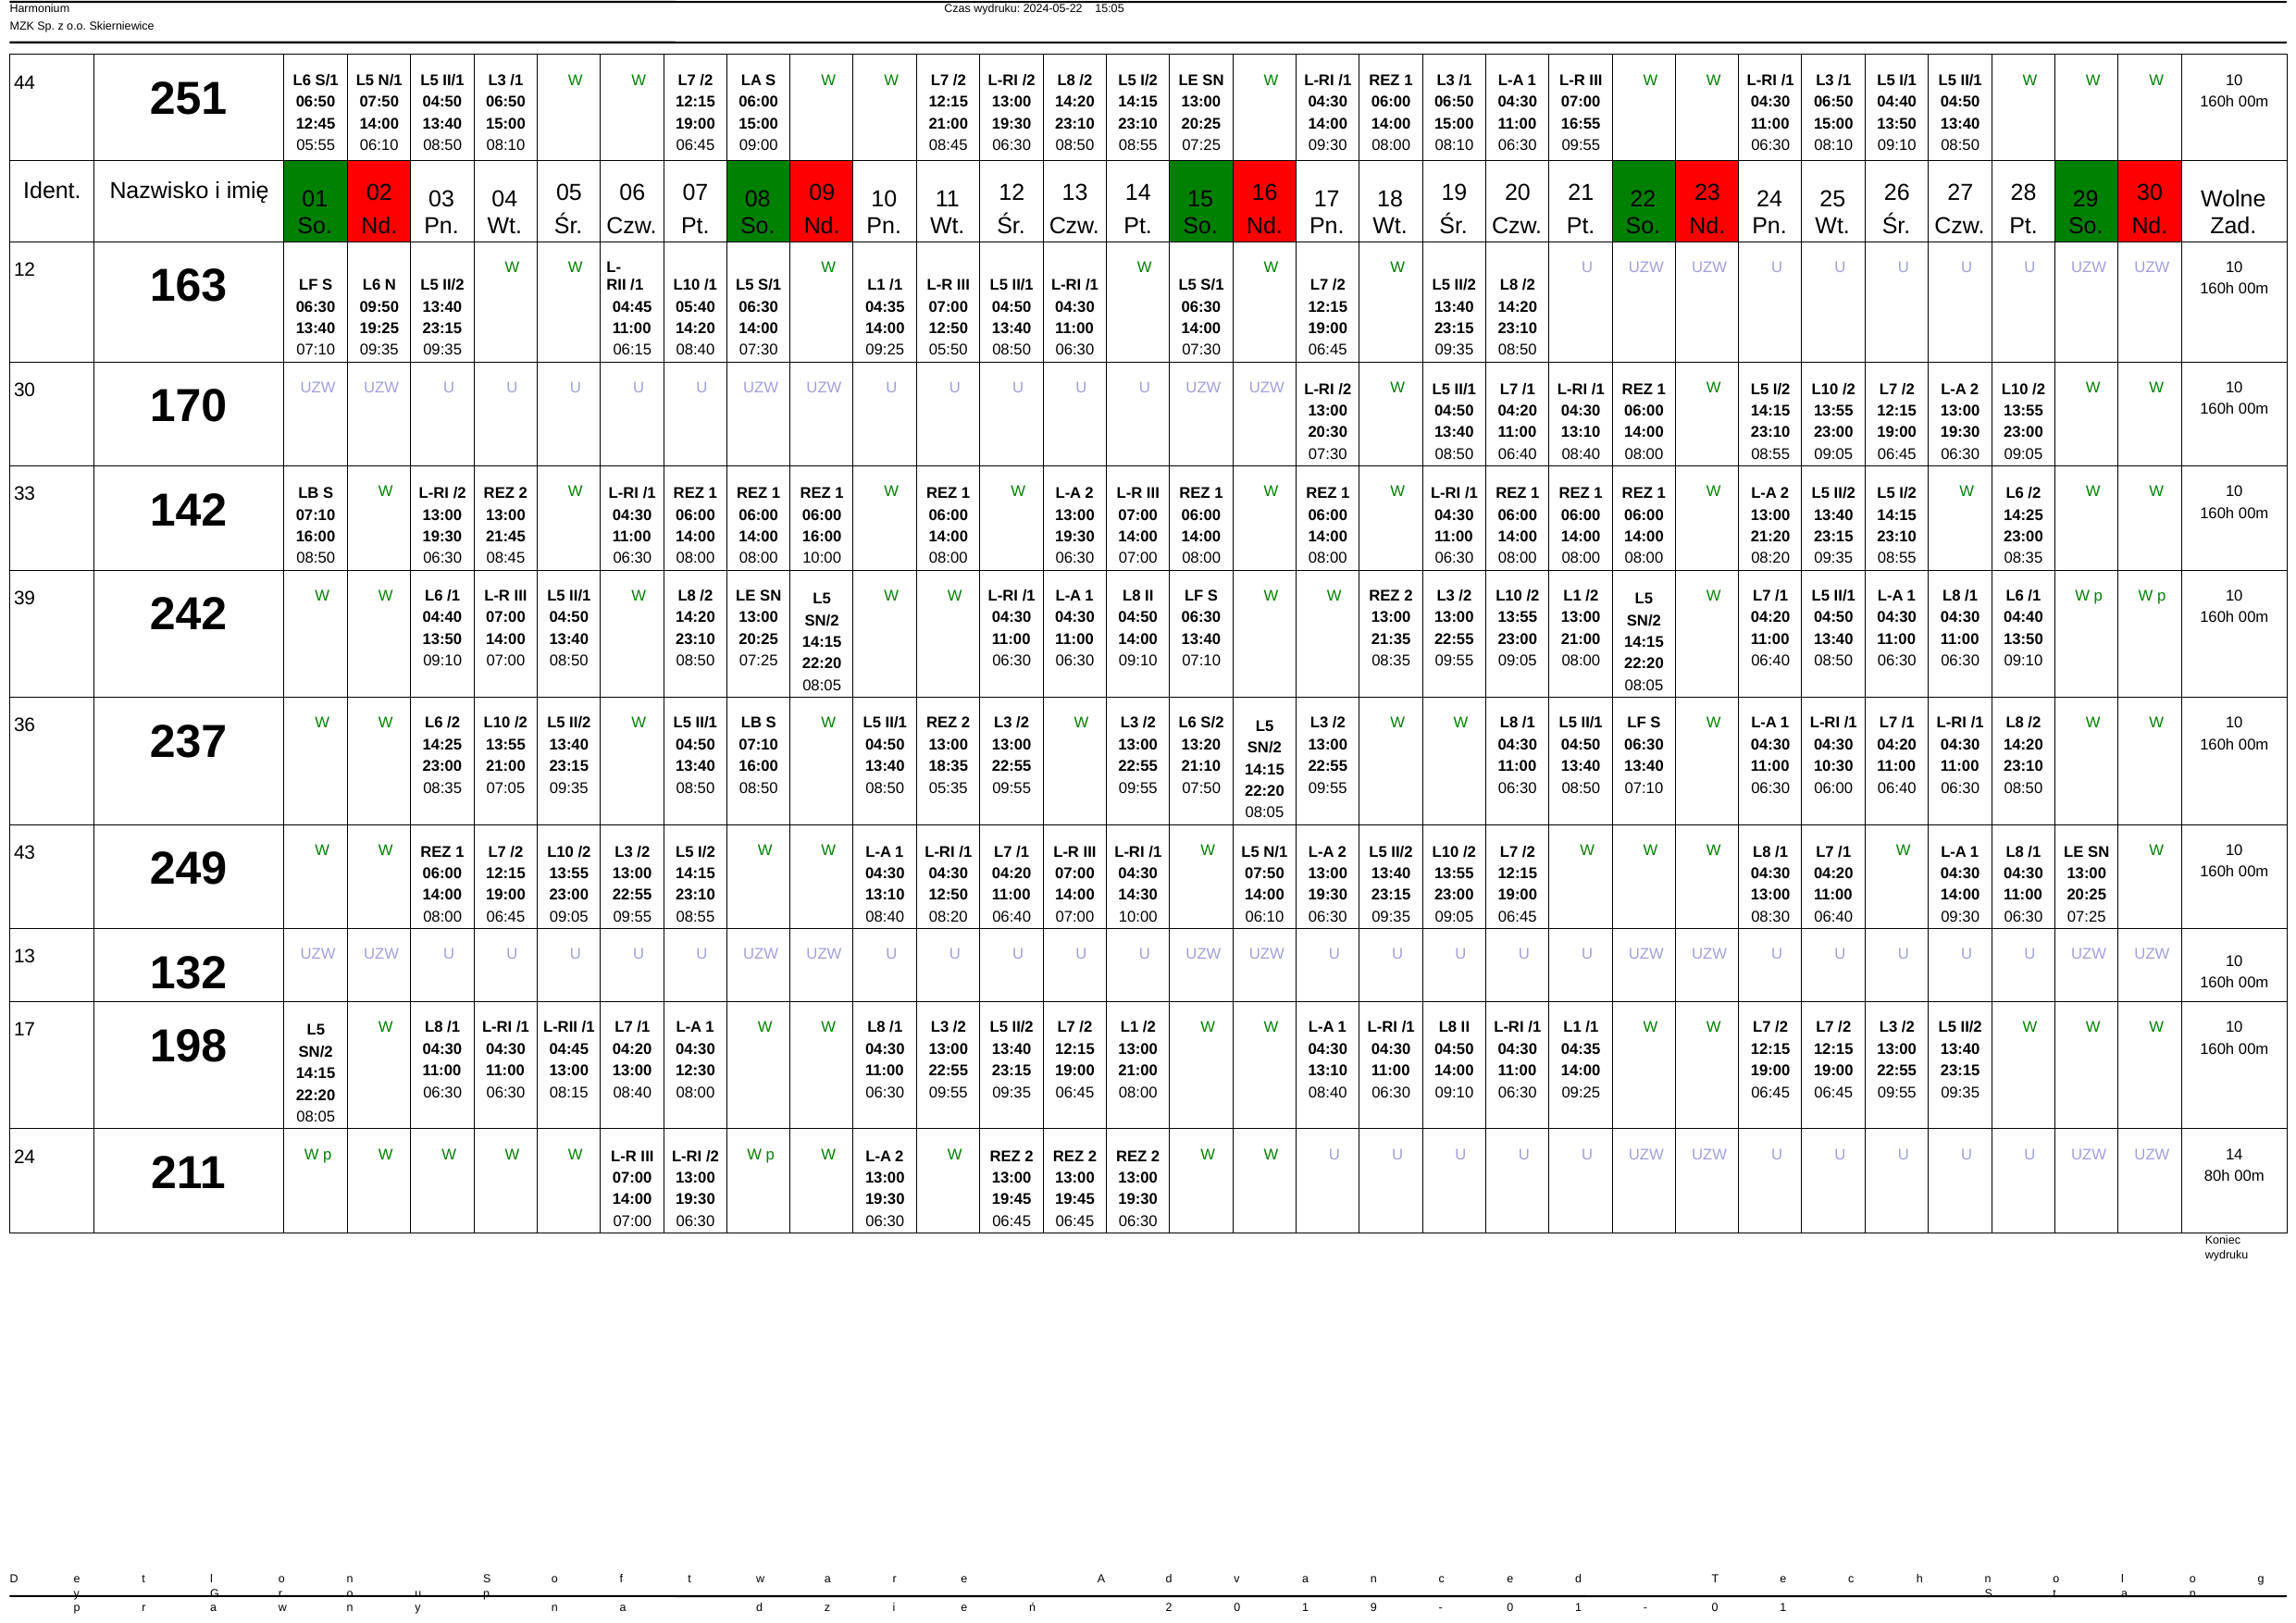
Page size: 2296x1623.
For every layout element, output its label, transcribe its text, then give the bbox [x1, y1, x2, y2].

table_cell L10 /1 05:40 14:20 08:40 [664, 242, 726, 362]
table_cell 29 So. [2055, 161, 2117, 242]
table_cell L7 /1 04:20 11:00 06:40 [1866, 698, 1928, 824]
table_cell L-R III 07:00 12:50 05:50 [917, 242, 979, 362]
table_cell LE SN 13:00 20:25 07:25 [727, 571, 789, 697]
table_cell U [917, 929, 979, 1001]
table_cell U [1802, 242, 1865, 362]
table_cell LB S 07:10 16:00 08:50 [727, 698, 789, 824]
table_cell U [980, 929, 1043, 1001]
table_cell L7 /2 12:15 19:00 06:45 [1044, 1002, 1106, 1128]
table_cell L5 II/2 13:40 23:15 09:35 [1802, 466, 1865, 570]
table_cell W p [284, 1129, 347, 1233]
table_cell U [853, 363, 916, 465]
table_cell L-RII /1 04:45 11:00 06:15 [601, 242, 664, 362]
table_cell U [1929, 1129, 1992, 1233]
table_cell 26 Śr. [1866, 161, 1928, 242]
table_cell U [1549, 1129, 1612, 1233]
table_cell W [790, 242, 852, 362]
table_cell U [1929, 242, 1992, 362]
table_cell L6 /1 04:40 13:50 09:10 [411, 571, 474, 697]
table_cell W [2118, 1002, 2181, 1128]
table_cell W [601, 571, 664, 697]
table_cell REZ 1 06:00 16:00 10:00 [790, 466, 852, 570]
table_cell 15 So. [1170, 161, 1233, 242]
table_cell UZW [2118, 929, 2181, 1001]
table_cell 132 [94, 929, 283, 1001]
table_cell W [1234, 55, 1296, 160]
table_cell U [1107, 363, 1169, 465]
table_cell L3 /2 13:00 22:55 09:55 [1107, 698, 1169, 824]
table_cell U [1486, 929, 1548, 1001]
table_cell W [2118, 55, 2181, 160]
table_cell UZW [1170, 929, 1233, 1001]
table_cell U [1866, 242, 1928, 362]
table_cell L8 /2 14:20 23:10 08:50 [1992, 698, 2054, 824]
table_cell L6 /2 14:25 23:00 08:35 [1992, 466, 2054, 570]
table_cell L5 II/1 04:50 13:40 08:50 [1802, 571, 1865, 697]
table_cell 09 Nd. [790, 161, 852, 242]
table_cell 14 Pt. [1107, 161, 1169, 242]
table_cell L6 N 09:50 19:25 09:35 [348, 242, 410, 362]
table_cell 251 [94, 55, 283, 160]
table_cell L3 /2 13:00 22:55 09:55 [917, 1002, 979, 1128]
table_cell 249 [94, 825, 283, 928]
table_cell W [1234, 1002, 1296, 1128]
table_cell L-RI /1 04:30 13:10 08:40 [1549, 363, 1612, 465]
table_cell L3 /2 13:00 22:55 09:55 [980, 698, 1043, 824]
table_cell L-RI /1 04:30 11:00 06:30 [475, 1002, 537, 1128]
table_cell U [664, 363, 726, 465]
table_cell REZ 1 06:00 14:00 08:00 [917, 466, 979, 570]
table_cell W [2055, 466, 2117, 570]
table_cell W [1359, 698, 1422, 824]
table_cell 19 Śr. [1423, 161, 1485, 242]
table_cell UZW [284, 363, 347, 465]
table_cell UZW [790, 363, 852, 465]
table_cell L-RI /1 04:30 14:00 09:30 [1297, 55, 1359, 160]
table_cell W [790, 698, 852, 824]
table_cell W [1676, 363, 1738, 465]
table_cell U [1423, 929, 1485, 1001]
table_cell U [853, 929, 916, 1001]
table_cell 24 [10, 1129, 93, 1233]
table_cell L7 /2 12:15 19:00 06:45 [664, 55, 726, 160]
table_cell L-RI /1 04:30 11:00 06:30 [1486, 1002, 1548, 1128]
table_cell W [1234, 242, 1296, 362]
table_cell W [1676, 571, 1738, 697]
table_cell W [348, 1129, 410, 1233]
table_cell REZ 1 06:00 14:00 08:00 [1486, 466, 1548, 570]
table_cell 01 So. [284, 161, 347, 242]
table_cell L1 /2 13:00 21:00 08:00 [1549, 571, 1612, 697]
table_cell U [1739, 1129, 1801, 1233]
table_cell U [1107, 929, 1169, 1001]
table_cell U [1929, 929, 1992, 1001]
table_cell W [2055, 1002, 2117, 1128]
table_cell W [2118, 825, 2181, 928]
table_cell W p [2118, 571, 2181, 697]
table_cell 10 160h 00m [2182, 825, 2287, 928]
table_cell L-R III 07:00 16:55 09:55 [1549, 55, 1612, 160]
table_cell L3 /1 06:50 15:00 08:10 [1802, 55, 1865, 160]
table_cell U [1866, 1129, 1928, 1233]
table_cell W [348, 698, 410, 824]
table_cell 237 [94, 698, 283, 824]
table_cell UZW [1676, 1129, 1738, 1233]
table_cell UZW [2118, 1129, 2181, 1233]
table_cell 11 Wt. [917, 161, 979, 242]
table_cell L6 S/2 13:20 21:10 07:50 [1170, 698, 1233, 824]
table_cell L-RI /2 13:00 19:30 06:30 [411, 466, 474, 570]
table_cell REZ 1 06:00 14:00 08:00 [1549, 466, 1612, 570]
table_cell W [475, 242, 537, 362]
table_cell U [917, 363, 979, 465]
table_cell 10 160h 00m [2182, 571, 2287, 697]
table_cell W [853, 571, 916, 697]
table_cell L-RI /1 04:30 12:50 08:20 [917, 825, 979, 928]
table_cell W [917, 1129, 979, 1233]
table_cell 198 [94, 1002, 283, 1128]
table_cell REZ 2 13:00 19:45 06:45 [980, 1129, 1043, 1233]
table_cell U [601, 363, 664, 465]
table_cell L7 /2 12:15 19:00 06:45 [1297, 242, 1359, 362]
table_cell L5 SN/2 14:15 22:20 08:05 [1234, 698, 1296, 824]
table_cell U [1992, 929, 2054, 1001]
table_cell L-A 1 04:30 13:10 08:40 [853, 825, 916, 928]
table_cell W [917, 571, 979, 697]
table_cell W [790, 825, 852, 928]
table_cell L5 SN/2 14:15 22:20 08:05 [284, 1002, 347, 1128]
table_cell L-A 2 13:00 19:30 06:30 [1044, 466, 1106, 570]
table_cell L8 /2 14:20 23:10 08:50 [1044, 55, 1106, 160]
table_cell L10 /2 13:55 23:00 09:05 [1992, 363, 2054, 465]
table_cell L-RI /1 04:30 11:00 06:30 [980, 571, 1043, 697]
table_cell L-R III 07:00 14:00 07:00 [475, 571, 537, 697]
table_cell L5 II/2 13:40 23:15 09:35 [980, 1002, 1043, 1128]
table_cell 14 80h 00m [2182, 1129, 2287, 1233]
table_cell 12 Śr. [980, 161, 1043, 242]
table_cell 20 Czw. [1486, 161, 1548, 242]
table_cell U [980, 363, 1043, 465]
table_cell L8 /1 04:30 11:00 06:30 [1992, 825, 2054, 928]
table_cell L5 II/2 13:40 23:15 09:35 [538, 698, 600, 824]
table_cell W [1613, 55, 1675, 160]
table_cell L7 /2 12:15 19:00 06:45 [1486, 825, 1548, 928]
table_cell 10 160h 00m [2182, 55, 2287, 160]
table_cell Wolne Zad. [2182, 161, 2287, 242]
table_cell LE SN 13:00 20:25 07:25 [2055, 825, 2117, 928]
table_cell L8 II 04:50 14:00 09:10 [1423, 1002, 1485, 1128]
table_cell L5 II/1 04:50 13:40 08:50 [1549, 698, 1612, 824]
table_cell W [1359, 363, 1422, 465]
table_cell 02 Nd. [348, 161, 410, 242]
table_cell UZW [2055, 929, 2117, 1001]
table_cell W [538, 466, 600, 570]
table_cell 12 [10, 242, 93, 362]
table_cell REZ 1 06:00 14:00 08:00 [411, 825, 474, 928]
table_cell 24 Pn. [1739, 161, 1801, 242]
table_cell W [1992, 55, 2054, 160]
table_cell U [601, 929, 664, 1001]
table_cell 242 [94, 571, 283, 697]
table_cell 05 Śr. [538, 161, 600, 242]
table_cell L7 /2 12:15 19:00 06:45 [1739, 1002, 1801, 1128]
table_cell L8 II 04:50 14:00 09:10 [1107, 571, 1169, 697]
table_cell W [1170, 1129, 1233, 1233]
table_cell LE SN 13:00 20:25 07:25 [1170, 55, 1233, 160]
table_cell L-A 2 13:00 19:30 06:30 [1297, 825, 1359, 928]
table_cell U [1866, 929, 1928, 1001]
table_cell L5 I/2 14:15 23:10 08:55 [1739, 363, 1801, 465]
table_cell W [1107, 242, 1169, 362]
table_cell 25 Wt. [1802, 161, 1865, 242]
table_cell L5 II/1 04:50 13:40 08:50 [980, 242, 1043, 362]
table_cell UZW [1170, 363, 1233, 465]
table_cell L3 /2 13:00 22:55 09:55 [1297, 698, 1359, 824]
table_cell 10 160h 00m [2182, 929, 2287, 1001]
table_cell L8 /2 14:20 23:10 08:50 [664, 571, 726, 697]
table_cell U [1423, 1129, 1485, 1233]
table_cell L5 II/1 04:50 13:40 08:50 [664, 698, 726, 824]
table_cell W [1359, 242, 1422, 362]
table_cell L7 /1 04:20 11:00 06:40 [1802, 825, 1865, 928]
table_cell W p [2055, 571, 2117, 697]
table_cell W [1170, 825, 1233, 928]
table_cell 21 Pt. [1549, 161, 1612, 242]
table_cell 28 Pt. [1992, 161, 2054, 242]
table_cell W p [727, 1129, 789, 1233]
table_cell U [1359, 929, 1422, 1001]
table_cell L-R III 07:00 14:00 07:00 [1107, 466, 1169, 570]
table_cell L-A 1 04:30 11:00 06:30 [1044, 571, 1106, 697]
table_cell L1 /1 04:35 14:00 09:25 [1549, 1002, 1612, 1128]
table_cell W [348, 825, 410, 928]
table_cell UZW [727, 363, 789, 465]
table_cell L-RI /1 04:30 11:00 06:30 [601, 466, 664, 570]
table_cell W [980, 466, 1043, 570]
table_cell L-RI /2 13:00 19:30 06:30 [664, 1129, 726, 1233]
table_cell L-A 1 04:30 11:00 06:30 [1486, 55, 1548, 160]
table_cell L1 /2 13:00 21:00 08:00 [1107, 1002, 1169, 1128]
table_cell W [1234, 466, 1296, 570]
table_cell L-A 1 04:30 11:00 06:30 [1866, 571, 1928, 697]
table_cell W [348, 1002, 410, 1128]
table_cell L5 SN/2 14:15 22:20 08:05 [790, 571, 852, 697]
table_cell 10 160h 00m [2182, 698, 2287, 824]
table_cell 13 Czw. [1044, 161, 1106, 242]
table_cell L3 /1 06:50 15:00 08:10 [1423, 55, 1485, 160]
table_cell L5 I/2 14:15 23:10 08:55 [1107, 55, 1169, 160]
table_cell REZ 1 06:00 14:00 08:00 [1359, 55, 1422, 160]
table_cell L3 /2 13:00 22:55 09:55 [1423, 571, 1485, 697]
table_cell 04 Wt. [475, 161, 537, 242]
table_cell UZW [348, 929, 410, 1001]
text Koniec wydruku [2205, 1233, 2286, 1261]
table_cell Nazwisko i imię [94, 161, 283, 242]
table_cell 43 [10, 825, 93, 928]
table_cell W [1676, 698, 1738, 824]
table_cell U [411, 363, 474, 465]
table_cell 163 [94, 242, 283, 362]
table_cell UZW [727, 929, 789, 1001]
table_cell 39 [10, 571, 93, 697]
table_cell W [411, 1129, 474, 1233]
table_cell L-RI /2 13:00 20:30 07:30 [1297, 363, 1359, 465]
table_cell L-RI /1 04:30 11:00 06:30 [1044, 242, 1106, 362]
table_cell UZW [1234, 363, 1296, 465]
table_cell U [538, 929, 600, 1001]
table_cell 10 160h 00m [2182, 363, 2287, 465]
table_cell LF S 06:30 13:40 07:10 [1170, 571, 1233, 697]
table_cell L5 II/1 04:50 13:40 08:50 [1423, 363, 1485, 465]
table_cell W [538, 55, 600, 160]
table_cell L-A 2 13:00 21:20 08:20 [1739, 466, 1801, 570]
table_cell U [1486, 1129, 1548, 1233]
table_cell REZ 1 06:00 14:00 08:00 [727, 466, 789, 570]
table_cell W [727, 1002, 789, 1128]
table_cell L-RI /1 04:30 10:30 06:00 [1802, 698, 1865, 824]
table_cell L5 II/2 13:40 23:15 09:35 [1929, 1002, 1992, 1128]
table_cell L-A 2 13:00 19:30 06:30 [1929, 363, 1992, 465]
table_cell UZW [790, 929, 852, 1001]
table_cell W [1929, 466, 1992, 570]
table_cell L5 II/1 04:50 13:40 08:50 [538, 571, 600, 697]
table_cell 10 Pn. [853, 161, 916, 242]
table_cell L3 /2 13:00 22:55 09:55 [1866, 1002, 1928, 1128]
table_cell L5 I/2 14:15 23:10 08:55 [1866, 466, 1928, 570]
table_cell W [2055, 698, 2117, 824]
table_cell 10 160h 00m [2182, 242, 2287, 362]
table_cell L5 II/2 13:40 23:15 09:35 [1359, 825, 1422, 928]
table_cell U [1044, 363, 1106, 465]
table_cell REZ 2 13:00 19:45 06:45 [1044, 1129, 1106, 1233]
table_cell L8 /1 04:30 11:00 06:30 [1486, 698, 1548, 824]
table_cell W [2118, 363, 2181, 465]
table_cell L-RI /1 04:30 14:30 10:00 [1107, 825, 1169, 928]
table_cell L8 /2 14:20 23:10 08:50 [1486, 242, 1548, 362]
table_cell W [538, 1129, 600, 1233]
table_cell L10 /2 13:55 23:00 09:05 [1486, 571, 1548, 697]
table_cell L10 /2 13:55 23:00 09:05 [538, 825, 600, 928]
table_cell W [1866, 825, 1928, 928]
table_cell UZW [1613, 929, 1675, 1001]
table_cell L-RI /1 04:30 11:00 06:30 [1423, 466, 1485, 570]
table_cell W [790, 1002, 852, 1128]
table_cell W [790, 55, 852, 160]
table_cell 07 Pt. [664, 161, 726, 242]
table_cell L5 II/2 13:40 23:15 09:35 [1423, 242, 1485, 362]
table_cell L5 I/1 04:40 13:50 09:10 [1866, 55, 1928, 160]
table_cell 27 Czw. [1929, 161, 1992, 242]
table_cell U [1297, 1129, 1359, 1233]
table_cell 44 [10, 55, 93, 160]
table_cell L10 /2 13:55 23:00 09:05 [1423, 825, 1485, 928]
table_cell W [1676, 825, 1738, 928]
table_cell L-RI /1 04:30 11:00 06:30 [1359, 1002, 1422, 1128]
table_cell W [2118, 698, 2181, 824]
table_cell L-A 1 04:30 12:30 08:00 [664, 1002, 726, 1128]
table_cell L7 /1 04:20 11:00 06:40 [1486, 363, 1548, 465]
table_cell W [284, 698, 347, 824]
table_cell W [2055, 363, 2117, 465]
table_cell UZW [1676, 242, 1738, 362]
table_cell REZ 2 13:00 21:45 08:45 [475, 466, 537, 570]
table_cell W [348, 571, 410, 697]
table_cell L-RI /1 04:30 11:00 06:30 [1739, 55, 1801, 160]
table_cell L-A 1 04:30 11:00 06:30 [1739, 698, 1801, 824]
table_cell W [790, 1129, 852, 1233]
table_cell L5 N/1 07:50 14:00 06:10 [1234, 825, 1296, 928]
table_cell U [1739, 929, 1801, 1001]
table_cell L7 /2 12:15 19:00 06:45 [1866, 363, 1928, 465]
table_cell 211 [94, 1129, 283, 1233]
table_cell UZW [2118, 242, 2181, 362]
table_cell U [1297, 929, 1359, 1001]
table_cell W [1423, 698, 1485, 824]
table_cell L5 S/1 06:30 14:00 07:30 [1170, 242, 1233, 362]
table_cell 22 So. [1613, 161, 1675, 242]
table_cell L5 II/1 04:50 13:40 08:50 [853, 698, 916, 824]
table_cell L7 /1 04:20 11:00 06:40 [1739, 571, 1801, 697]
table_cell L-A 2 13:00 19:30 06:30 [853, 1129, 916, 1233]
table_cell UZW [2055, 242, 2117, 362]
table_cell L7 /1 04:20 11:00 06:40 [980, 825, 1043, 928]
table_cell 06 Czw. [601, 161, 664, 242]
table_cell L5 S/1 06:30 14:00 07:30 [727, 242, 789, 362]
table_cell 142 [94, 466, 283, 570]
table_cell U [1992, 1129, 2054, 1233]
table_cell W [727, 825, 789, 928]
table_cell W [853, 55, 916, 160]
table_cell W [1297, 571, 1359, 697]
table_cell W [1234, 1129, 1296, 1233]
table_cell W [1549, 825, 1612, 928]
table_cell 36 [10, 698, 93, 824]
table_cell Ident. [10, 161, 93, 242]
table_cell U [1739, 242, 1801, 362]
table_cell U [475, 363, 537, 465]
table_cell REZ 1 06:00 14:00 08:00 [1170, 466, 1233, 570]
table_cell W [1613, 1002, 1675, 1128]
table_cell L7 /2 12:15 21:00 08:45 [917, 55, 979, 160]
table_cell U [475, 929, 537, 1001]
table_cell U [1802, 1129, 1865, 1233]
table_cell 13 [10, 929, 93, 1001]
table_cell W [1676, 466, 1738, 570]
table_cell UZW [1676, 929, 1738, 1001]
table_cell REZ 1 06:00 14:00 08:00 [1297, 466, 1359, 570]
table_cell W [1676, 1002, 1738, 1128]
table_cell W [348, 466, 410, 570]
table_cell 17 [10, 1002, 93, 1128]
table_cell REZ 1 06:00 14:00 08:00 [1613, 363, 1675, 465]
table_cell L6 S/1 06:50 12:45 05:55 [284, 55, 347, 160]
table_cell L-RI /1 04:30 11:00 06:30 [1929, 698, 1992, 824]
table_cell L8 /1 04:30 11:00 06:30 [411, 1002, 474, 1128]
table_cell 03 Pn. [411, 161, 474, 242]
table_cell L8 /1 04:30 11:00 06:30 [1929, 571, 1992, 697]
table_cell W [1044, 698, 1106, 824]
table_cell UZW [1234, 929, 1296, 1001]
table_cell 17 Pn. [1297, 161, 1359, 242]
table_cell REZ 2 13:00 19:30 06:30 [1107, 1129, 1169, 1233]
table_cell L3 /1 06:50 15:00 08:10 [475, 55, 537, 160]
table_cell L7 /1 04:20 13:00 08:40 [601, 1002, 664, 1128]
table_cell REZ 1 06:00 14:00 08:00 [664, 466, 726, 570]
table_cell L1 /1 04:35 14:00 09:25 [853, 242, 916, 362]
table_cell REZ 2 13:00 18:35 05:35 [917, 698, 979, 824]
table_cell L5 SN/2 14:15 22:20 08:05 [1613, 571, 1675, 697]
table_cell LB S 07:10 16:00 08:50 [284, 466, 347, 570]
table_cell 08 So. [727, 161, 789, 242]
table_cell W [1676, 55, 1738, 160]
table_cell W [1234, 571, 1296, 697]
table_cell 23 Nd. [1676, 161, 1738, 242]
table_cell U [1549, 242, 1612, 362]
table_cell UZW [2055, 1129, 2117, 1233]
table_cell L-R III 07:00 14:00 07:00 [601, 1129, 664, 1233]
table_cell L-RII /1 04:45 13:00 08:15 [538, 1002, 600, 1128]
table_cell W [853, 466, 916, 570]
table_cell L7 /2 12:15 19:00 06:45 [475, 825, 537, 928]
table_cell W [601, 698, 664, 824]
table_cell U [664, 929, 726, 1001]
table_cell U [1802, 929, 1865, 1001]
table_cell 16 Nd. [1234, 161, 1296, 242]
table_cell W [475, 1129, 537, 1233]
table_cell 10 160h 00m [2182, 466, 2287, 570]
table_cell L-A 1 04:30 13:10 08:40 [1297, 1002, 1359, 1128]
table_cell UZW [284, 929, 347, 1001]
table_cell W [2118, 466, 2181, 570]
table_cell U [1992, 242, 2054, 362]
table_cell L-A 1 04:30 14:00 09:30 [1929, 825, 1992, 928]
table_cell L7 /2 12:15 19:00 06:45 [1802, 1002, 1865, 1128]
table_cell L5 II/2 13:40 23:15 09:35 [411, 242, 474, 362]
table_cell L5 II/1 04:50 13:40 08:50 [411, 55, 474, 160]
table_cell UZW [1613, 1129, 1675, 1233]
table_cell L10 /2 13:55 23:00 09:05 [1802, 363, 1865, 465]
table_cell LF S 06:30 13:40 07:10 [1613, 698, 1675, 824]
table_cell W [601, 55, 664, 160]
table_cell W [1359, 466, 1422, 570]
table_cell W [1613, 825, 1675, 928]
table_cell U [538, 363, 600, 465]
table_cell LA S 06:00 15:00 09:00 [727, 55, 789, 160]
table_cell L6 /1 04:40 13:50 09:10 [1992, 571, 2054, 697]
table_cell L-RI /2 13:00 19:30 06:30 [980, 55, 1043, 160]
table_cell 30 [10, 363, 93, 465]
table_cell 30 Nd. [2118, 161, 2181, 242]
table_cell L-R III 07:00 14:00 07:00 [1044, 825, 1106, 928]
table_cell U [1044, 929, 1106, 1001]
table_cell L5 I/2 14:15 23:10 08:55 [664, 825, 726, 928]
table_cell 18 Wt. [1359, 161, 1422, 242]
table_cell 33 [10, 466, 93, 570]
table_cell L8 /1 04:30 11:00 06:30 [853, 1002, 916, 1128]
table_cell 170 [94, 363, 283, 465]
table_cell 10 160h 00m [2182, 1002, 2287, 1128]
table_cell W [1992, 1002, 2054, 1128]
table_cell W [538, 242, 600, 362]
table_cell L5 II/1 04:50 13:40 08:50 [1929, 55, 1992, 160]
table_cell U [1359, 1129, 1422, 1233]
table_cell W [2055, 55, 2117, 160]
table_cell REZ 2 13:00 21:35 08:35 [1359, 571, 1422, 697]
table_cell L8 /1 04:30 13:00 08:30 [1739, 825, 1801, 928]
table_cell W [1170, 1002, 1233, 1128]
table_cell L5 N/1 07:50 14:00 06:10 [348, 55, 410, 160]
table_cell LF S 06:30 13:40 07:10 [284, 242, 347, 362]
table_cell U [411, 929, 474, 1001]
table_cell W [284, 825, 347, 928]
table_cell REZ 1 06:00 14:00 08:00 [1613, 466, 1675, 570]
table_cell UZW [1613, 242, 1675, 362]
table_cell L3 /2 13:00 22:55 09:55 [601, 825, 664, 928]
table_cell UZW [348, 363, 410, 465]
table_cell W [284, 571, 347, 697]
table_cell U [1549, 929, 1612, 1001]
table_cell L10 /2 13:55 21:00 07:05 [475, 698, 537, 824]
table_cell L6 /2 14:25 23:00 08:35 [411, 698, 474, 824]
